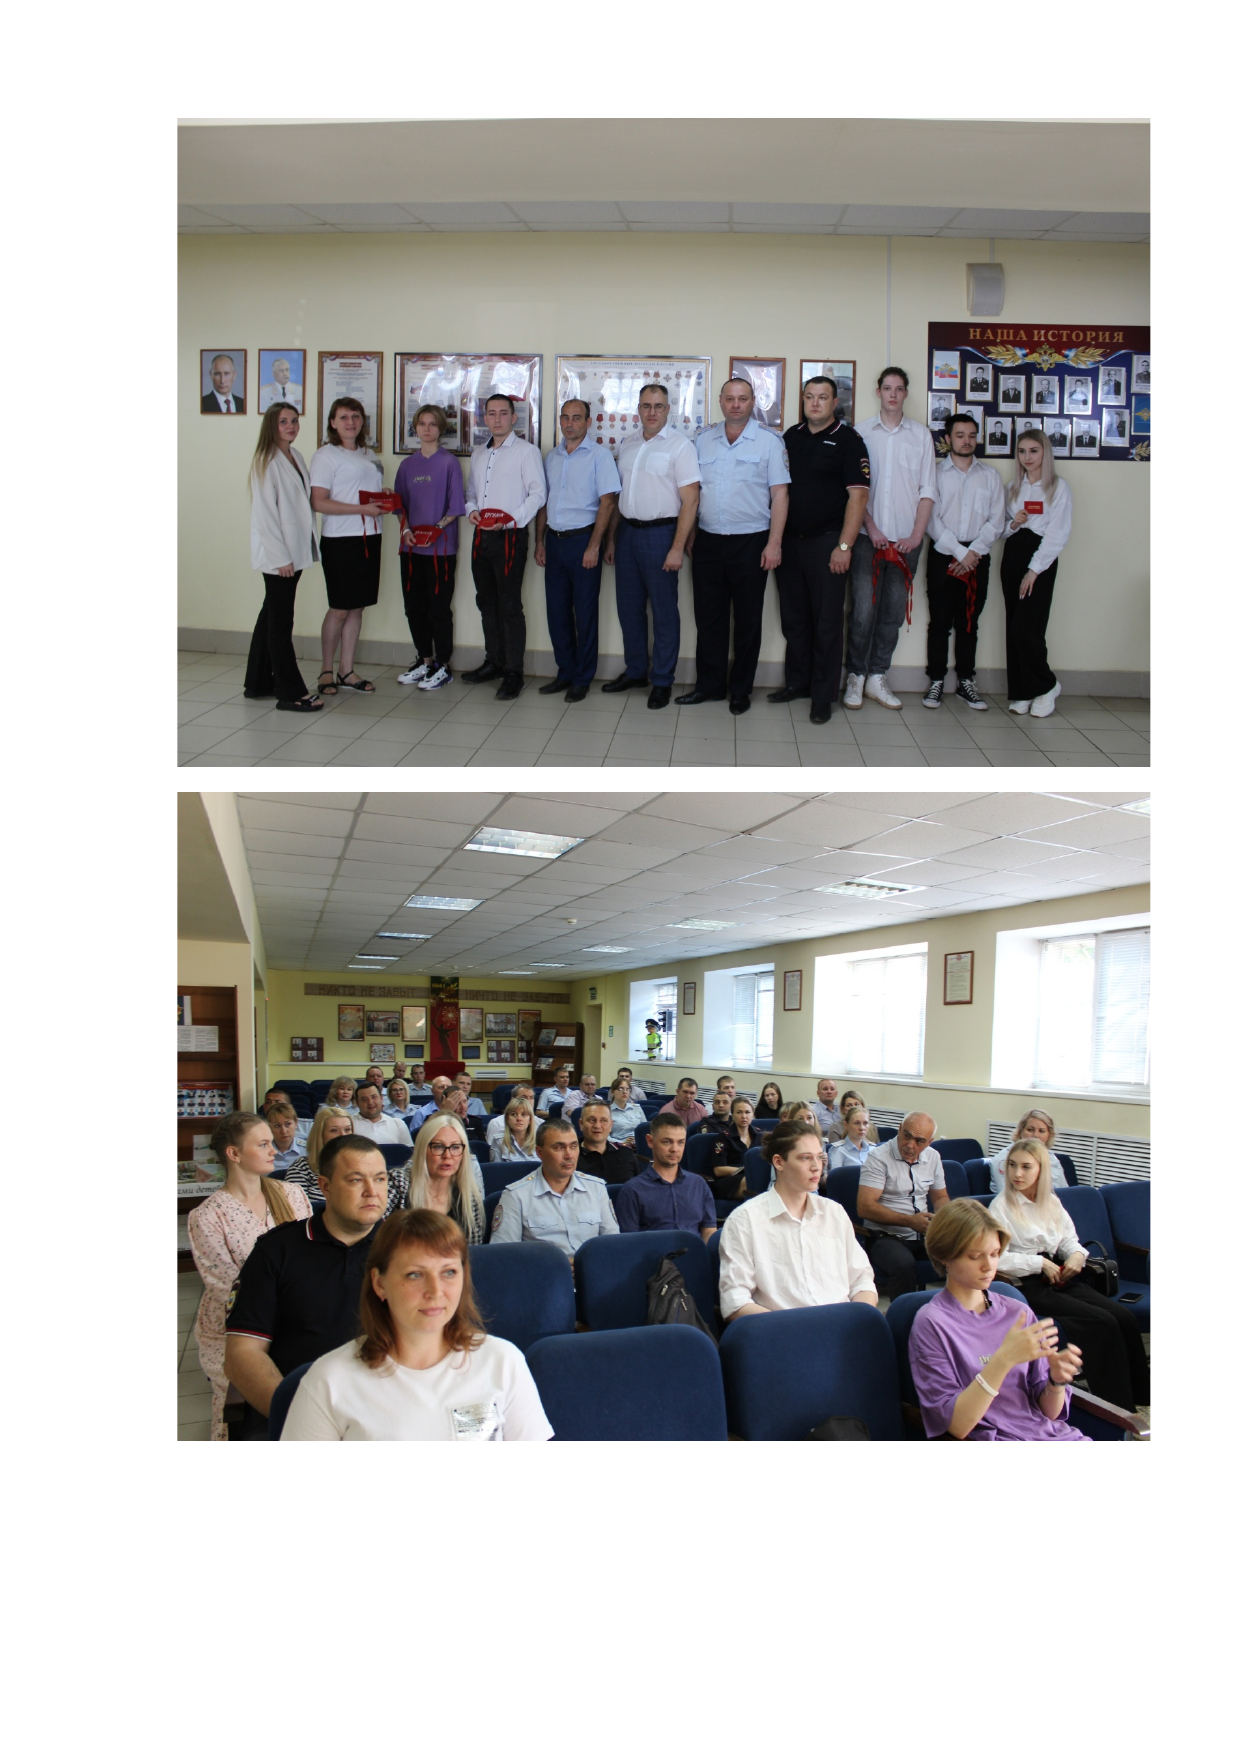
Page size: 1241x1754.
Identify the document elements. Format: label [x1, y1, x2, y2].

picture [177, 792, 1151, 1441]
picture [177, 118, 1151, 767]
